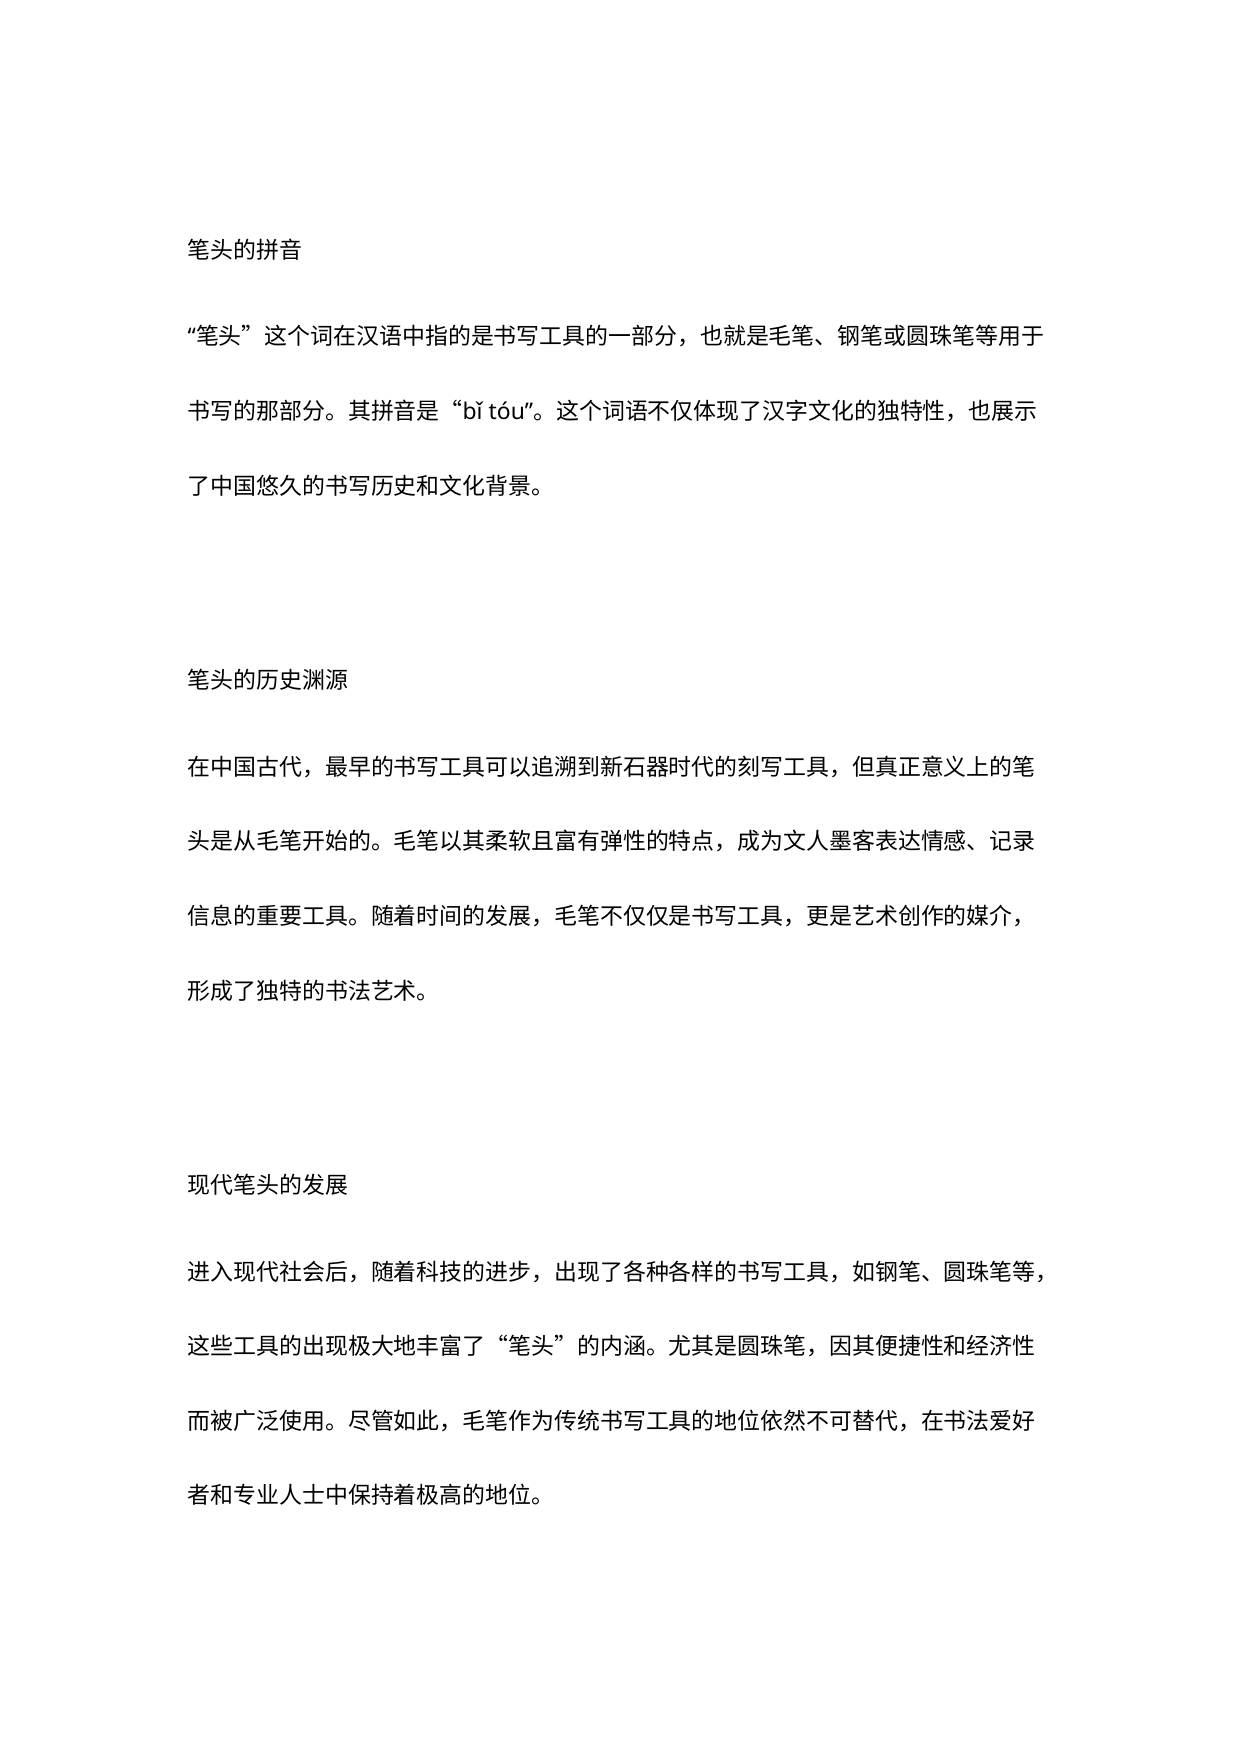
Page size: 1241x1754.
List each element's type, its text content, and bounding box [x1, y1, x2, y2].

text 现代笔头的发展 [187, 1151, 1053, 1216]
text 笔头的拼音 [187, 216, 1053, 281]
text 进入现代社会后，随着科技的进步，出现了各种各样的书写工具，如钢笔、圆珠笔等，这些工具的出现极大地丰富了“笔头”的内涵。尤其是圆珠笔，因其便捷性和经济性而被广泛使用。尽管如此，毛笔作为传统书写工具的地位依然不可替代，在书法爱好者和专业人士中保持着极高的地位。 [187, 1237, 1053, 1527]
text 笔头的历史渊源 [187, 646, 1053, 711]
text “笔头”这个词在汉语中指的是书写工具的一部分，也就是毛笔、钢笔或圆珠笔等用于书写的那部分。其拼音是“bǐ tóu”。这个词语不仅体现了汉字文化的独特性，也展示了中国悠久的书写历史和文化背景。 [187, 302, 1053, 517]
text 在中国古代，最早的书写工具可以追溯到新石器时代的刻写工具，但真正意义上的笔头是从毛笔开始的。毛笔以其柔软且富有弹性的特点，成为文人墨客表达情感、记录信息的重要工具。随着时间的发展，毛笔不仅仅是书写工具，更是艺术创作的媒介，形成了独特的书法艺术。 [187, 733, 1053, 1022]
